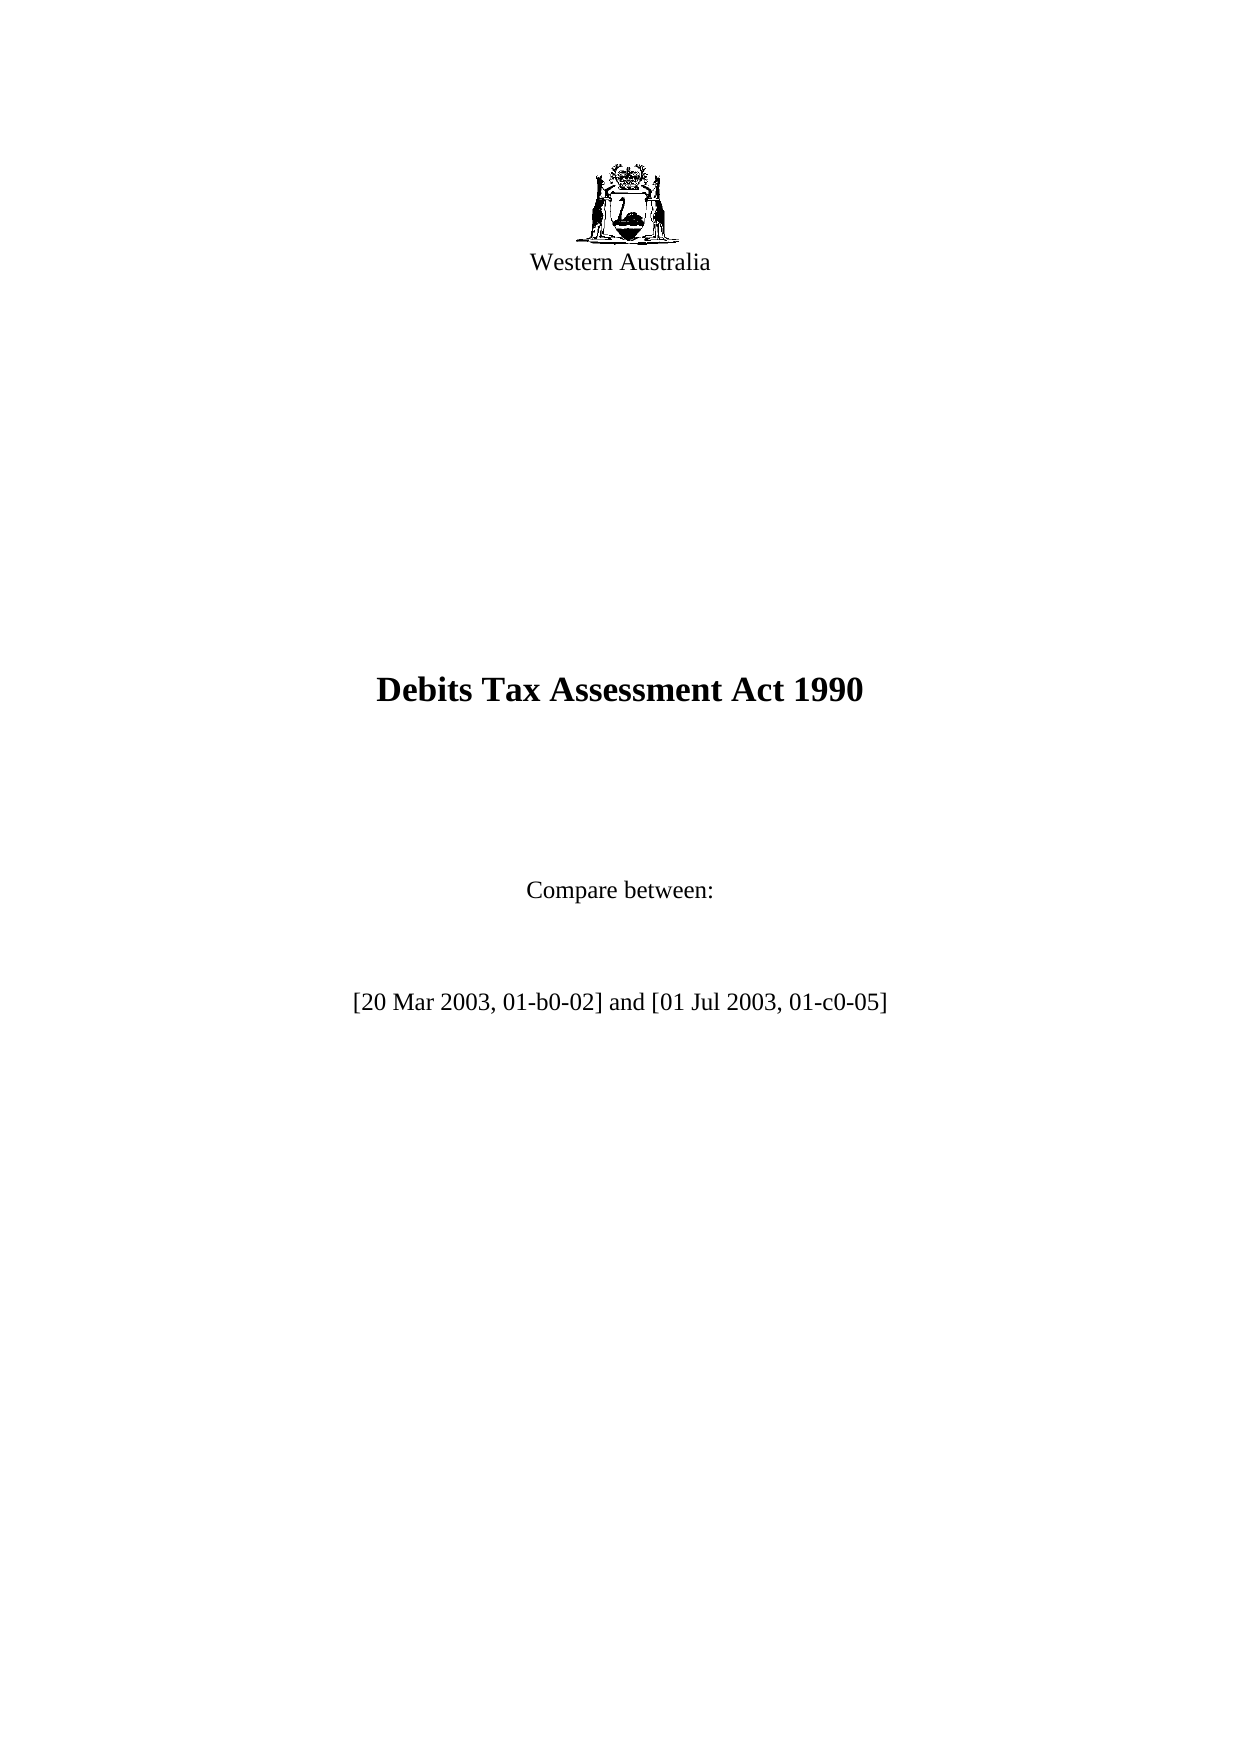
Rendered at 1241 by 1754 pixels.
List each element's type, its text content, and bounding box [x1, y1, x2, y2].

text Compare between: [251, 875, 990, 904]
text Western Australia [251, 247, 990, 276]
text [20 Mar 2003, 01-b0-02] and [01 Jul 2003, 01-c0-05] [251, 987, 990, 1016]
picture [575, 162, 679, 246]
text Debits Tax Assessment Act 1990 [251, 668, 990, 709]
